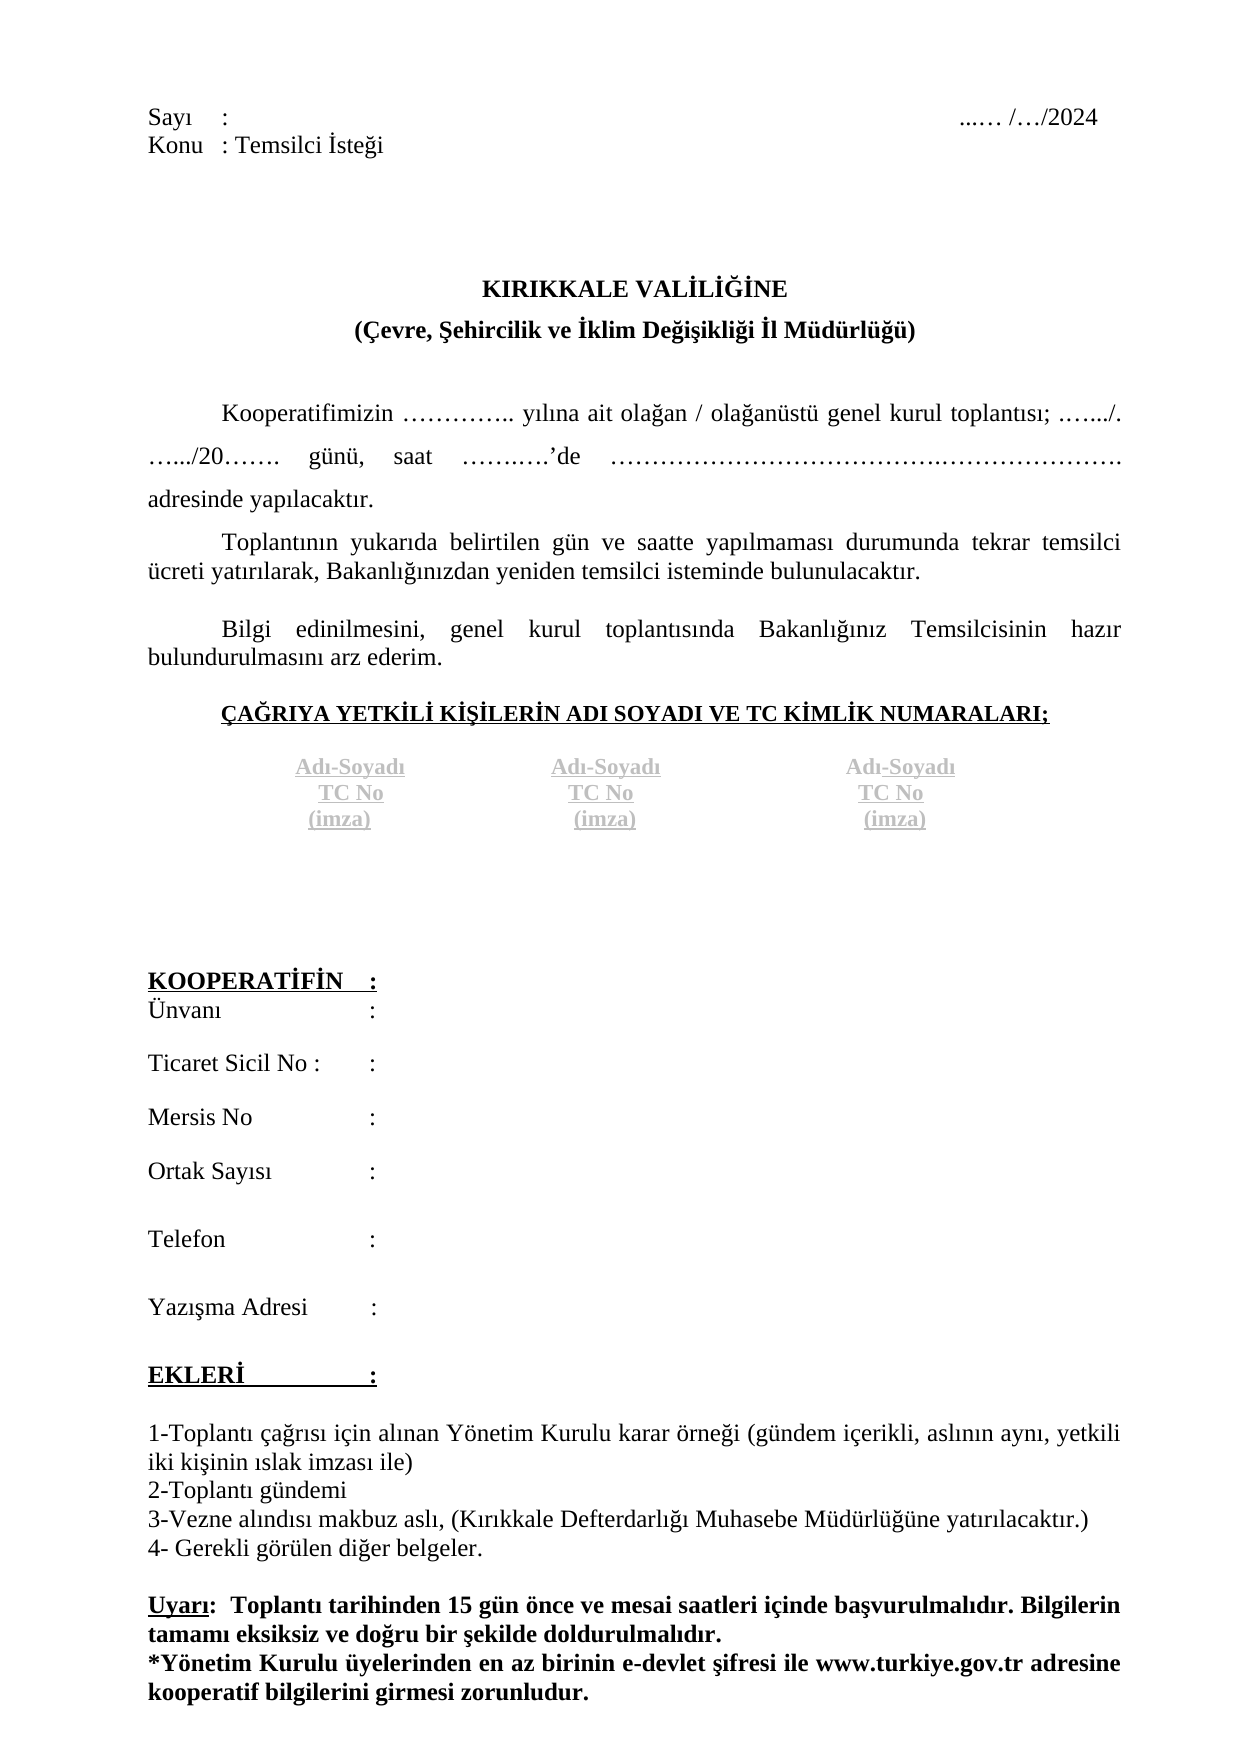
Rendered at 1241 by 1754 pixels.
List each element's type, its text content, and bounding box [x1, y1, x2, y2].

text (imza) (imza) (imza) [148, 805, 1122, 832]
text Telefon : [148, 1224, 1122, 1253]
text Ortak Sayısı : [148, 1156, 1122, 1185]
text (Çevre, Şehircilik ve İklim Değişikliği İl Müdürlüğü) [148, 316, 1122, 344]
text Konu : Temsilci İsteği [148, 131, 1122, 159]
text Yazışma Adresi : [148, 1292, 1122, 1321]
text KOOPERATİFİN : [148, 966, 1122, 995]
text Sayı : ...… /…/2024 [148, 102, 1122, 131]
text ÇAĞRIYA YETKİLİ KİŞİLERİN ADI SOYADI VE TC KİMLİK NUMARALARI; [148, 700, 1122, 726]
text Mersis No : [148, 1102, 1122, 1131]
text TC No TC No TC No [295, 779, 1122, 805]
text 3-Vezne alındısı makbuz aslı, (Kırıkkale Defterdarlığı Muhasebe Müdürlüğüne yatırılacaktır.) [148, 1504, 1122, 1533]
text 2-Toplantı gündemi [148, 1475, 1122, 1504]
text Bilgi edinilmesini, genel kurul toplantısında Bakanlığınız Temsilcisinin hazır bulundurulmasını arz ederim. [148, 614, 1122, 671]
text 1-Toplantı çağrısı için alınan Yönetim Kurulu karar örneği (gündem içerikli, aslının aynı, yetkili iki kişinin ıslak imzası ile) [148, 1418, 1122, 1475]
text Toplantının yukarıda belirtilen gün ve saatte yapılmaması durumunda tekrar temsilci ücreti yatırılarak, Bakanlığınızdan yeniden temsilci isteminde bulunulacaktır. [148, 527, 1122, 585]
text Uyarı: Toplantı tarihinden 15 gün önce ve mesai saatleri içinde başvurulmalıdır. Bilgilerin tamamı eksiksiz ve doğru bir şekilde doldurulmalıdır. [148, 1590, 1122, 1648]
text Ticaret Sicil No : : [148, 1048, 1122, 1077]
text 4- Gerekli görülen diğer belgeler. [148, 1533, 1122, 1562]
text EKLERİ : [148, 1360, 1122, 1389]
text Adı-Soyadı Adı-Soyadı Adı-Soyadı [148, 753, 1122, 779]
text KIRIKKALE VALİLİĞİNE [148, 274, 1122, 303]
text Kooperatifimizin ………….. yılına ait olağan / olağanüstü genel kurul toplantısı; .….../.….../20……. günü, saat …….….’de ………………………………….…………………. adresinde yapılacaktır. [148, 398, 1122, 513]
text *Yönetim Kurulu üyelerinden en az birinin e-devlet şifresi ile www.turkiye.gov.tr adresine kooperatif bilgilerini girmesi zorunludur. [148, 1648, 1122, 1705]
text Ünvanı : [148, 995, 1122, 1023]
